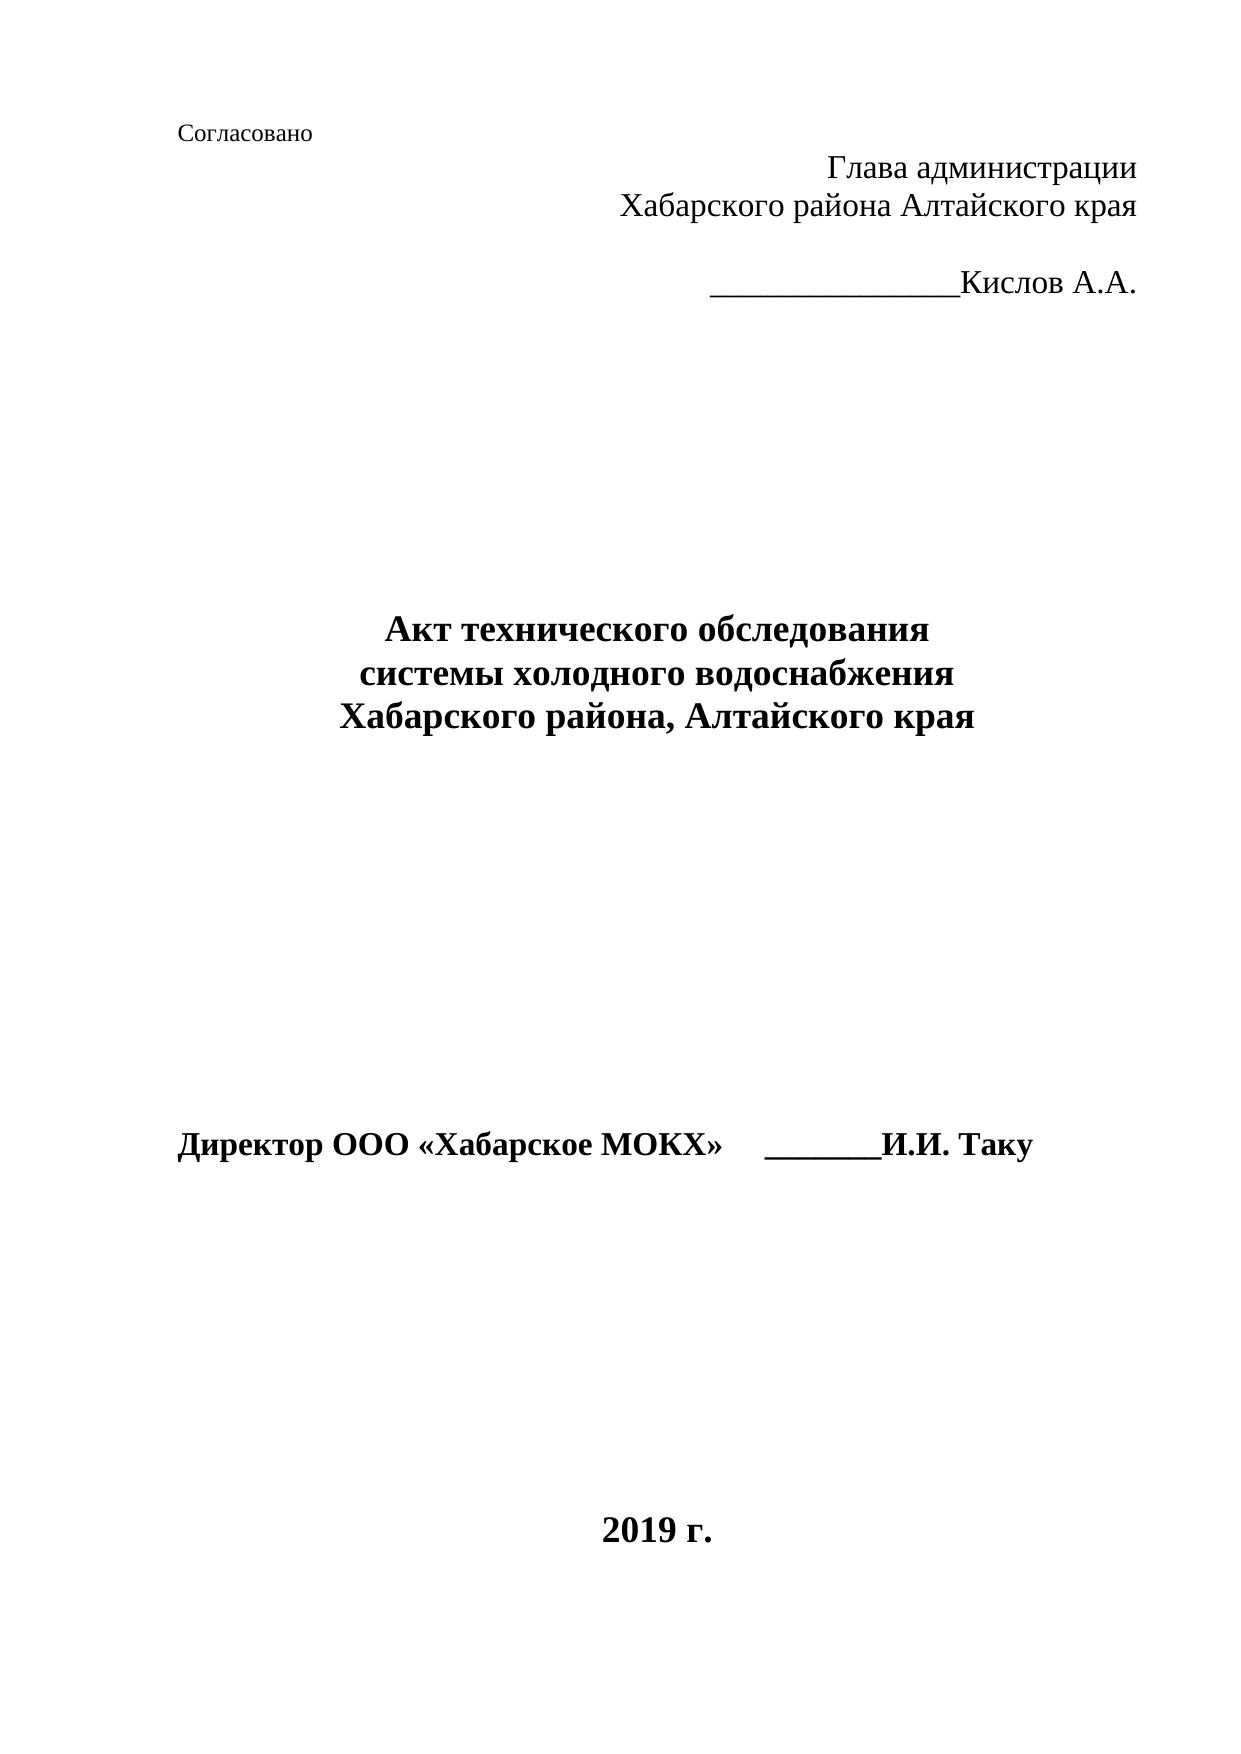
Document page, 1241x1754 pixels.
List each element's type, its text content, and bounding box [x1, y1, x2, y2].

text 2019 г. [177, 1508, 1137, 1551]
text Хабарского района, Алтайского края [177, 693, 1137, 736]
text Хабарского района Алтайского края [177, 185, 1137, 223]
text Согласовано [177, 118, 1137, 147]
text _______________Кислов А.А. [177, 262, 1137, 300]
text Глава администрации [177, 147, 1137, 185]
text системы холодного водоснабжения [177, 650, 1137, 693]
text Директор ООО «Хабарское МОКХ» _______И.И. Таку [177, 1124, 1137, 1163]
text Акт технического обследования [177, 607, 1137, 650]
